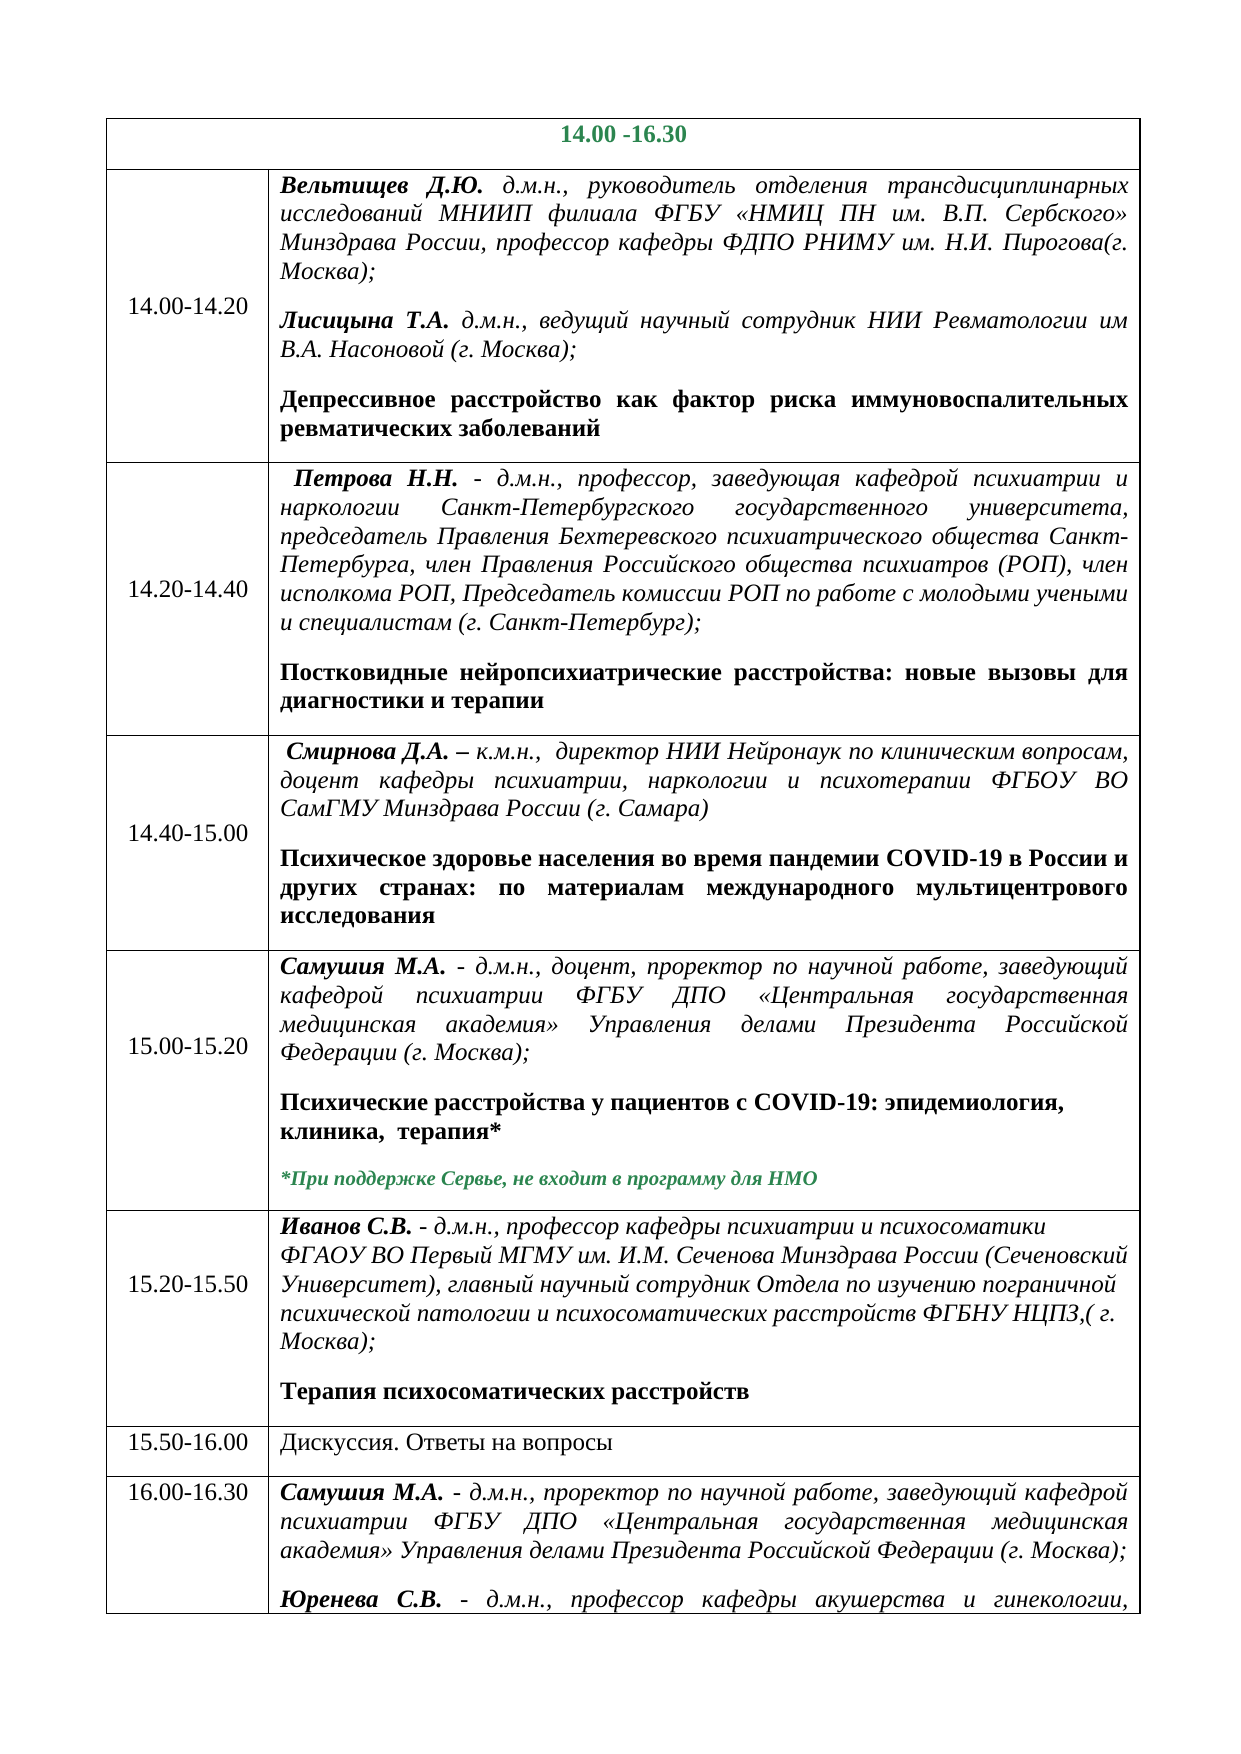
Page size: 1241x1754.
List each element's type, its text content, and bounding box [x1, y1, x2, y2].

table_cell 14.40-15.00 [107, 736, 268, 950]
table_cell Вельтищев Д.Ю. д.м.н., руководитель отделения трансдисциплинарных исследований МНИИП филиала ФГБУ «НМИЦ ПН им. В.П. Сербского» Минздрава России, профессор кафедры ФДПО РНИМУ им. Н.И. Пирогова(г. Москва); Лисицына Т.А. д.м.н., ведущий научный сотрудник НИИ Ревматологии им В.А. Насоновой (г. Москва); Депрессивное расстройство как фактор риска иммуновоспалительных ревматических заболеваний [269, 170, 1139, 462]
table_cell Дискуссия. Ответы на вопросы [269, 1427, 1139, 1476]
table_cell Иванов С.В. - д.м.н., профессор кафедры психиатрии и психосоматики ФГАОУ ВО Первый МГМУ им. И.М. Сеченова Минздрава России (Сеченовский Университет), главный научный сотрудник Отдела по изучению пограничной психической патологии и психосоматических расстройств ФГБНУ НЦПЗ,( г. Москва); Терапия психосоматических расстройств [269, 1211, 1139, 1426]
table_cell 15.00-15.20 [107, 951, 268, 1210]
table_cell 15.50-16.00 [107, 1427, 268, 1476]
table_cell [107, 119, 1139, 169]
table_cell 14.20-14.40 [107, 463, 268, 735]
table_cell Самушия М.А. - д.м.н., доцент, проректор по научной работе, заведующий кафедрой психиатрии ФГБУ ДПО «Центральная государственная медицинская академия» Управления делами Президента Российской Федерации (г. Москва); Психические расстройства у пациентов с COVID-19: эпидемиология, клиника, терапия* *При поддержке Сервье, не входит в программу для НМО [269, 951, 1139, 1210]
table_cell 15.20-15.50 [107, 1211, 268, 1426]
table_cell 14.00-14.20 [107, 170, 268, 462]
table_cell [269, 1477, 1139, 1613]
table_cell Смирнова Д.А. – к.м.н., директор НИИ Нейронаук по клиническим вопросам, доцент кафедры психиатрии, наркологии и психотерапии ФГБОУ ВО СамГМУ Минздрава России (г. Самара) Психическое здоровье населения во время пандемии COVID-19 в России и других странах: по материалам международного мультицентрового исследования [269, 736, 1139, 950]
table_cell 16.00-16.30 [107, 1477, 268, 1613]
table_cell Петрова Н.Н. - д.м.н., профессор, заведующая кафедрой психиатрии и наркологии Санкт-Петербургского государственного университета, председатель Правления Бехтеревского психиатрического общества Санкт-Петербурга, член Правления Российского общества психиатров (РОП), член исполкома РОП, Председатель комиссии РОП по работе с молодыми учеными и специалистам (г. Санкт-Петербург); Постковидные нейропсихиатрические расстройства: новые вызовы для диагностики и терапии [269, 463, 1139, 735]
